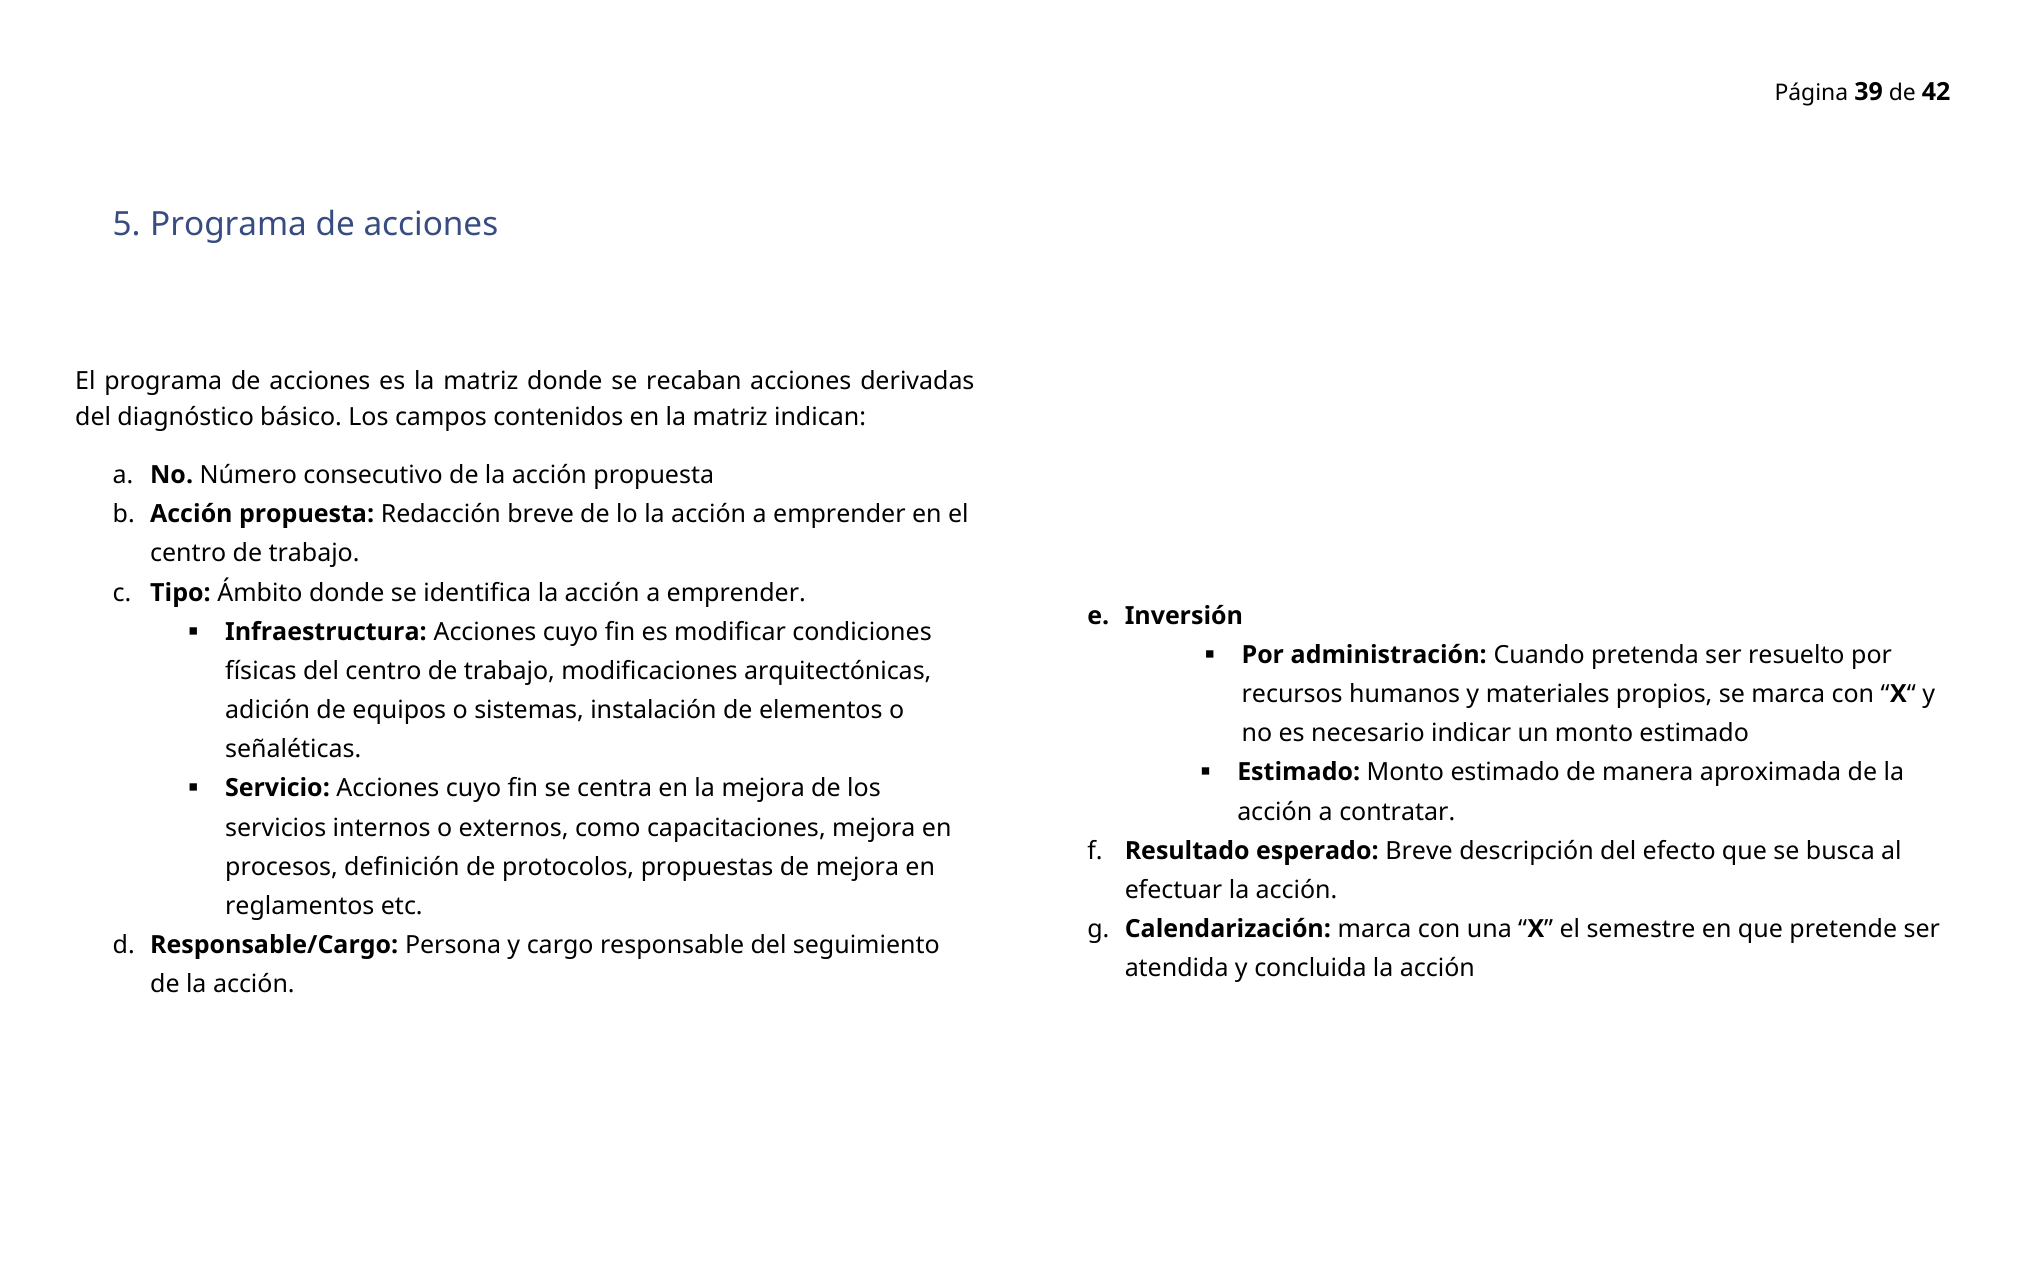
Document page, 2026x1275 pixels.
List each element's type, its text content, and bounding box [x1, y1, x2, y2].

subtitle Programa de acciones [112, 200, 1950, 245]
list Acción propuesta: Redacción breve de lo la acción a emprender en el centro de trabajo. [112, 496, 976, 569]
list Infraestructura: Acciones cuyo fin es modificar condiciones físicas del centro de trabajo, modificaciones arquitectónicas, adición de equipos o sistemas, instalación de elementos o señaléticas. [187, 613, 976, 765]
list Por administración: Cuando pretenda ser resuelto por recursos humanos y materiales propios, se marca con “X“ y no es necesario indicar un monto estimado [1204, 636, 1950, 749]
list Estimado: Monto estimado de manera aproximada de la acción a contratar. [1199, 754, 1950, 827]
list Tipo: Ámbito donde se identifica la acción a emprender. [112, 574, 976, 608]
list No. Número consecutivo de la acción propuesta [112, 457, 976, 491]
list Calendarización: marca con una “X” el semestre en que pretende ser atendida y concluida la acción [1087, 911, 1950, 984]
text El programa de acciones es la matriz donde se recaban acciones derivadas del diagnóstico básico. Los campos contenidos en la matriz indican: [75, 362, 976, 433]
list Inversión [1087, 597, 1950, 631]
list Resultado esperado: Breve descripción del efecto que se busca al efectuar la acción. [1087, 832, 1950, 906]
list Servicio: Acciones cuyo fin se centra en la mejora de los servicios internos o externos, como capacitaciones, mejora en procesos, definición de protocolos, propuestas de mejora en reglamentos etc. [187, 770, 976, 922]
list Responsable/Cargo: Persona y cargo responsable del seguimiento de la acción. [112, 927, 976, 1000]
